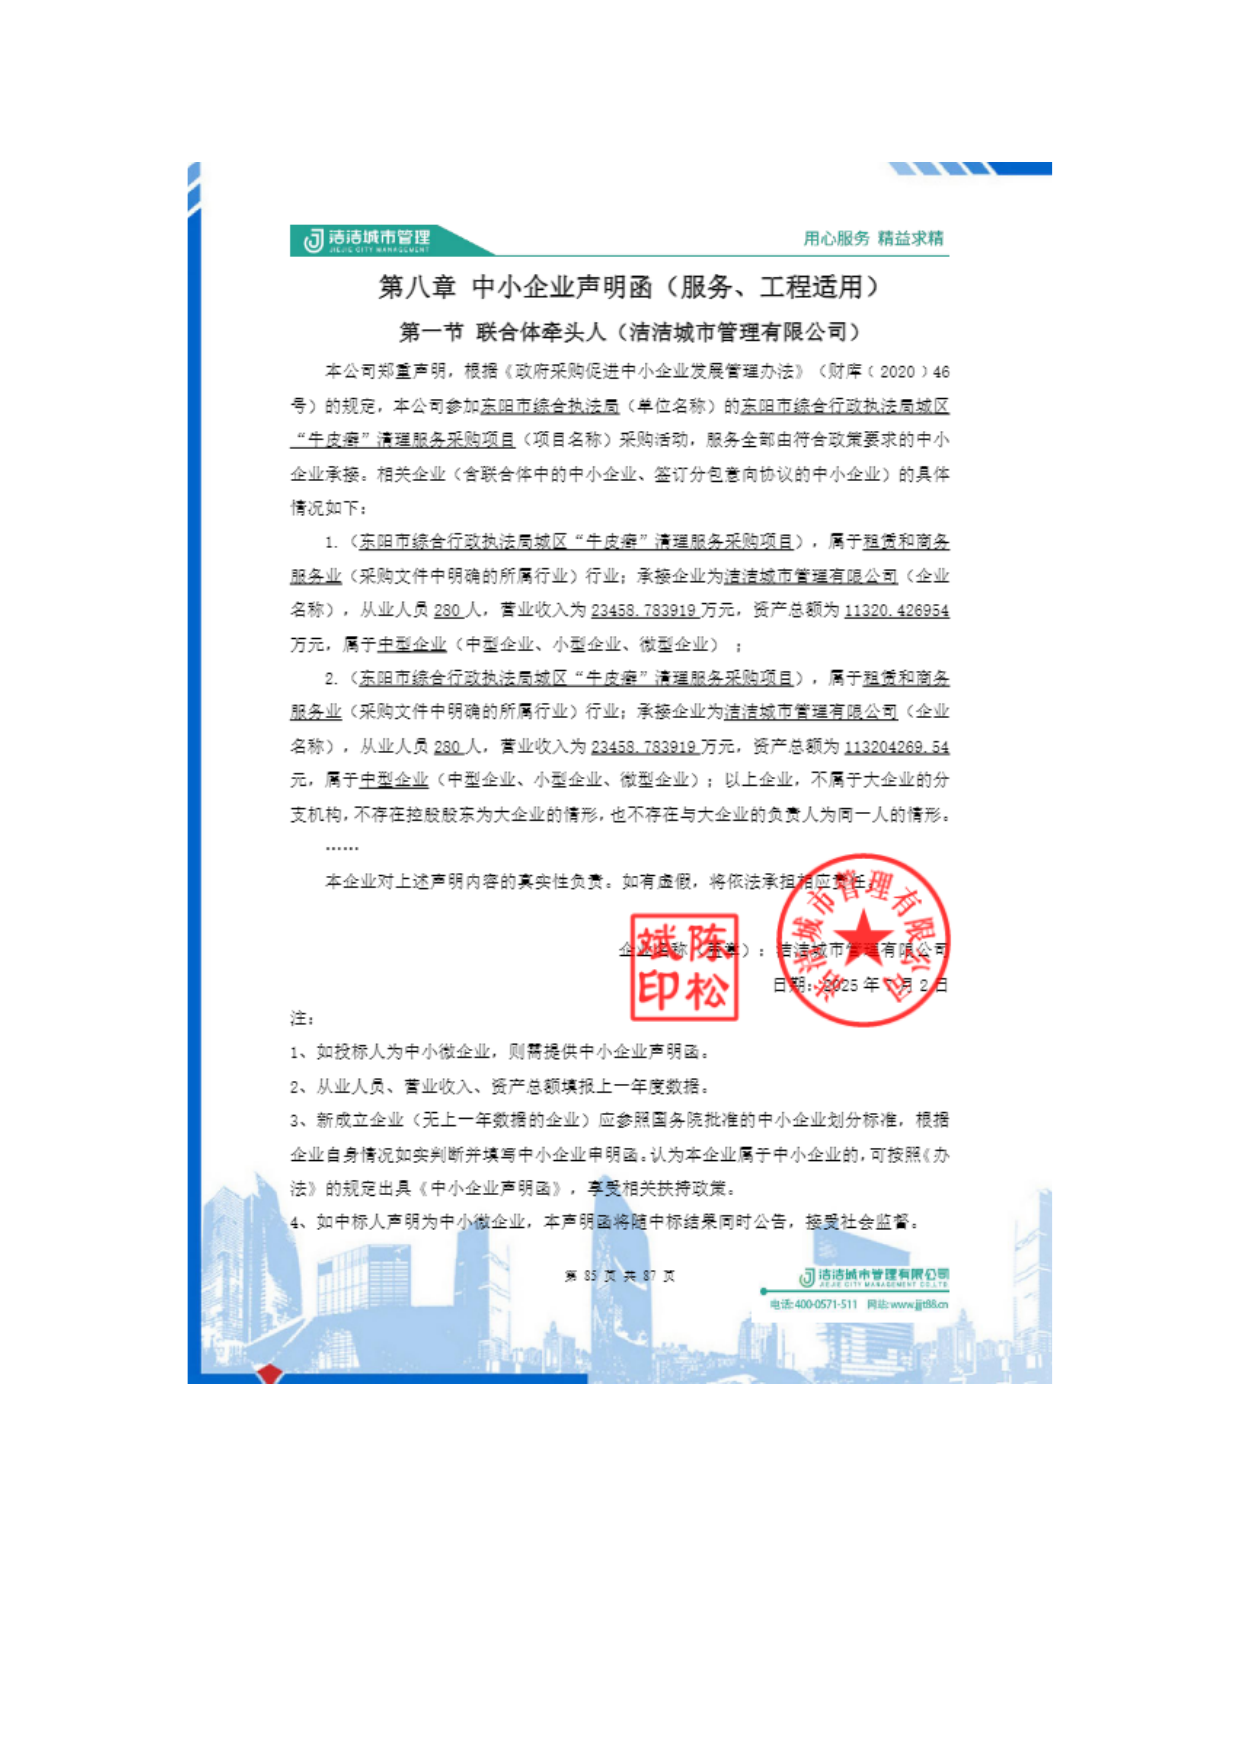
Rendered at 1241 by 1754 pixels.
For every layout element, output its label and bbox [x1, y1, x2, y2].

picture [187, 162, 1053, 1384]
